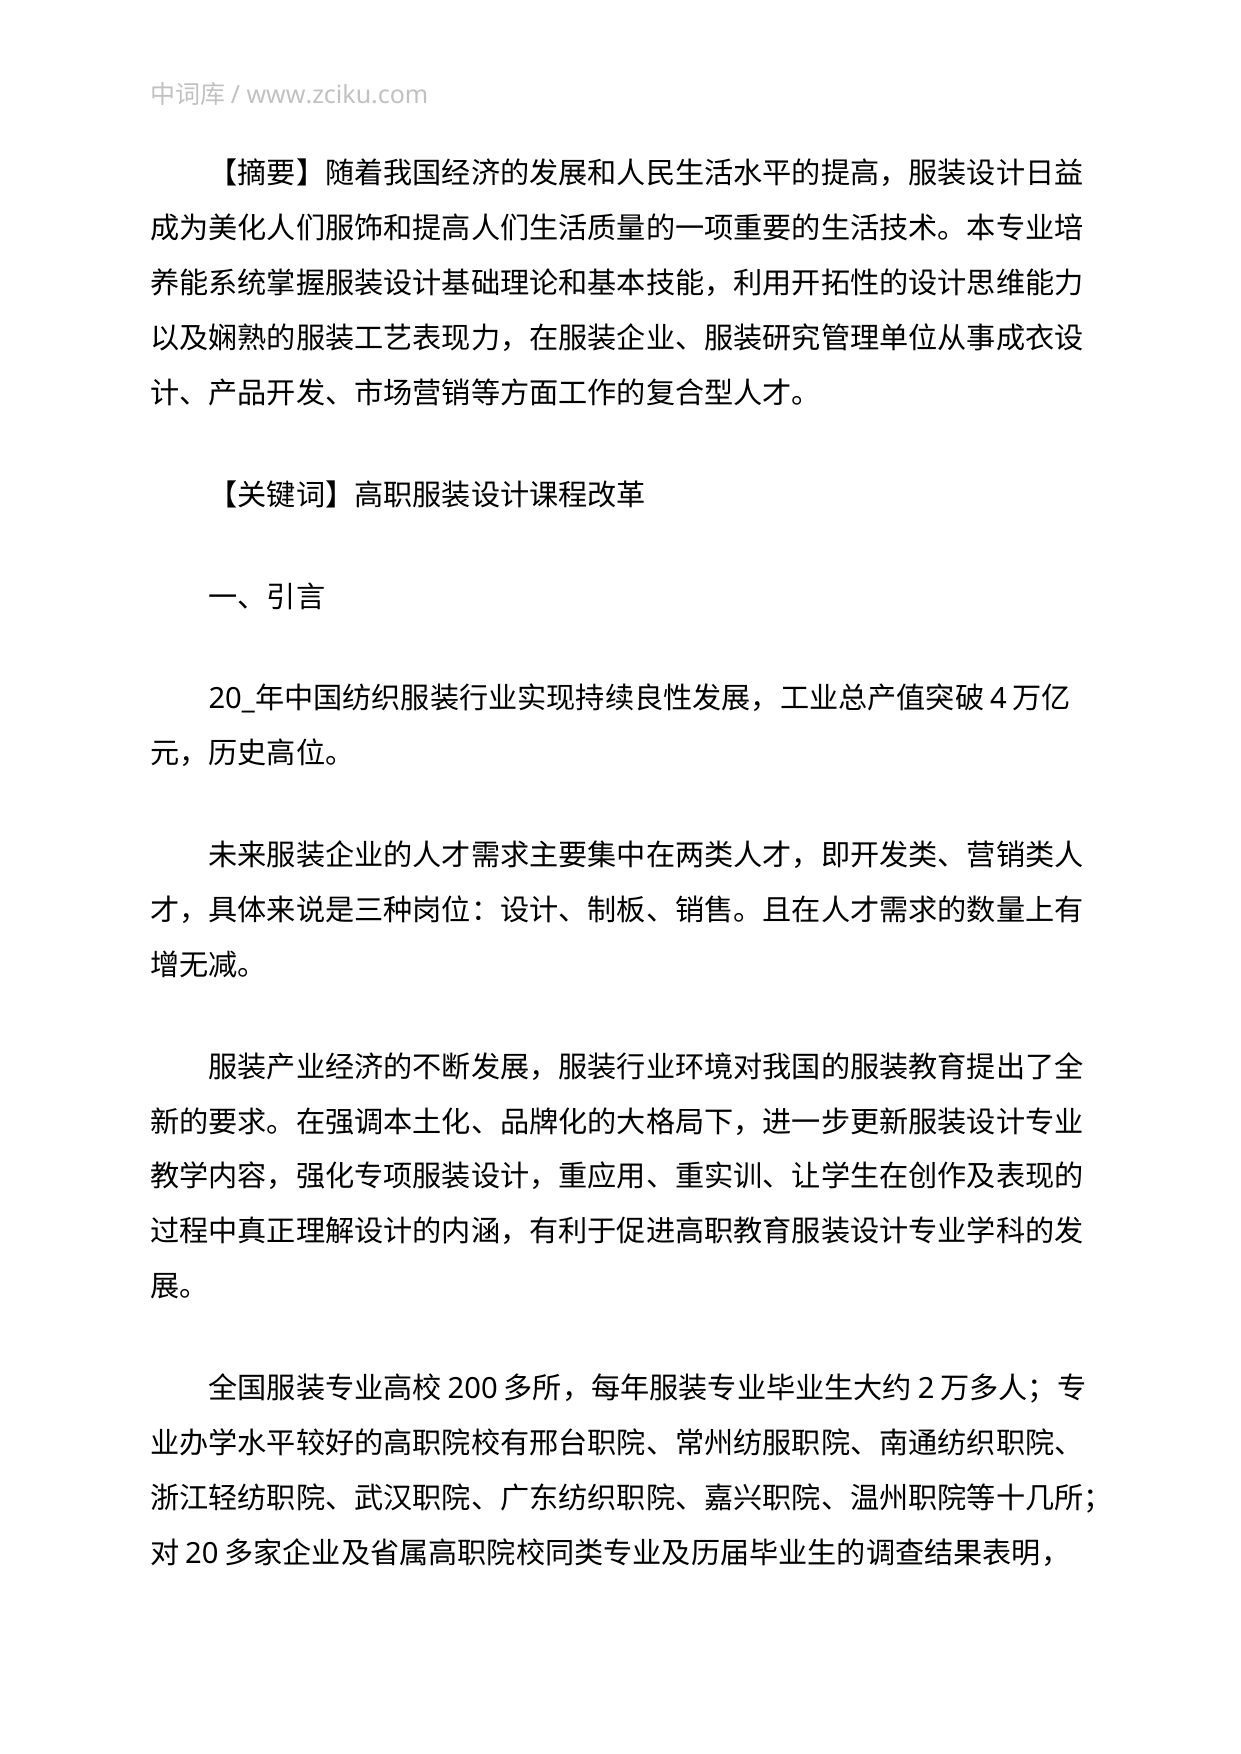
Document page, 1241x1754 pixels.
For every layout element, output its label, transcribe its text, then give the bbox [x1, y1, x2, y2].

text 一、引言 [150, 573, 1090, 615]
text 服装产业经济的不断发展，服装行业环境对我国的服装教育提出了全新的要求。在强调本土化、品牌化的大格局下，进一步更新服装设计专业教学内容，强化专项服装设计，重应用、重实训、让学生在创作及表现的过程中真正理解设计的内涵，有利于促进高职教育服装设计专业学科的发展。 [150, 1043, 1090, 1305]
text 【摘要】随着我国经济的发展和人民生活水平的提高，服装设计日益成为美化人们服饰和提高人们生活质量的一项重要的生活技术。本专业培养能系统掌握服装设计基础理论和基本技能，利用开拓性的设计思维能力以及娴熟的服装工艺表现力，在服装企业、服装研究管理单位从事成衣设计、产品开发、市场营销等方面工作的复合型人才。 [150, 150, 1090, 412]
text 未来服装企业的人才需求主要集中在两类人才，即开发类、营销类人才，具体来说是三种岗位：设计、制板、销售。且在人才需求的数量上有增无减。 [150, 832, 1090, 984]
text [150, 1364, 1090, 1572]
text 20_年中国纺织服装行业实现持续良性发展，工业总产值突破4万亿元，历史高位。 [150, 675, 1090, 772]
text 【关键词】高职服装设计课程改革 [150, 471, 1090, 514]
